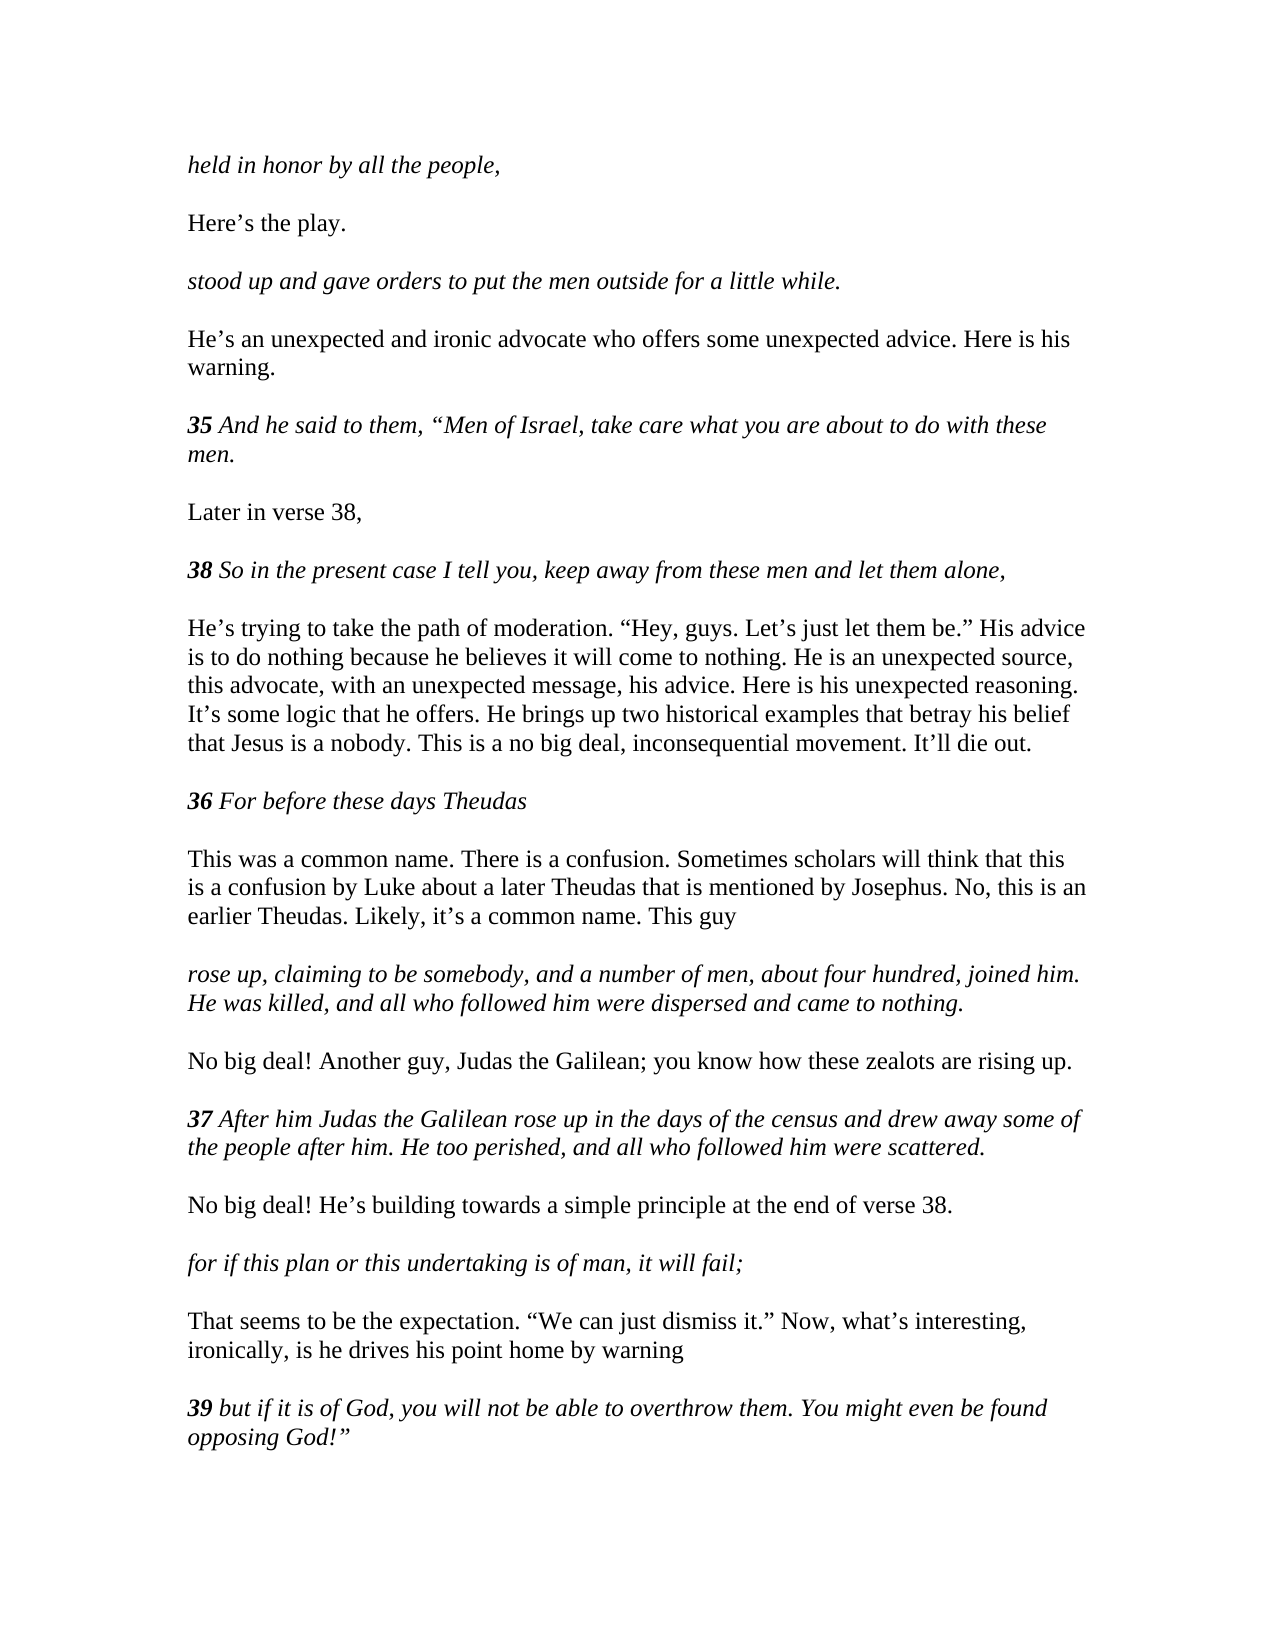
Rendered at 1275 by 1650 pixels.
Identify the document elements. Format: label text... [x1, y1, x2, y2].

text 39 but if it is of God, you will not be able to overthrow them. You might even be found opposing God!” [187, 1393, 1087, 1450]
text for if this plan or this undertaking is of man, it will fail; [187, 1248, 1087, 1277]
text 36 For before these days Theudas [187, 786, 1087, 814]
text He’s trying to take the path of moderation. “Hey, guys. Let’s just let them be.” His advice is to do nothing because he believes it will come to nothing. He is an unexpected source, this advocate, with an unexpected message, his advice. Here is his unexpected reasoning. It’s some logic that he offers. He brings up two historical examples that betray his belief that Jesus is a nobody. This is a no big deal, inconsequential movement. It’ll die out. [187, 613, 1087, 757]
text No big deal! He’s building towards a simple principle at the end of verse 38. [187, 1190, 1087, 1219]
text That seems to be the expectation. “We can just dismiss it.” Now, what’s interesting, ironically, is he drives his point home by warning [187, 1306, 1087, 1364]
text 38 So in the present case I tell you, keep away from these men and let them alone, [187, 555, 1087, 584]
text Here’s the play. [187, 208, 1087, 237]
text 35 And he said to them, “Men of , take care what you are about to do with these men. [187, 410, 1087, 468]
text 37 After him Judas the Galilean rose up in the days of the census and drew away some of the people after him. He too perished, and all who followed him were scattered. [187, 1104, 1087, 1161]
text held in honor by all the people, [187, 150, 1087, 179]
text stood up and gave orders to put the men outside for a little while. [187, 266, 1087, 294]
text Later in verse 38, [187, 497, 1087, 526]
text He’s an unexpected and ironic advocate who offers some unexpected advice. Here is his warning. [187, 324, 1087, 381]
text rose up, claiming to be somebody, and a number of men, about four hundred, joined him. He was killed, and all who followed him were dispersed and came to nothing. [187, 959, 1087, 1017]
text This was a common name. There is a confusion. Sometimes scholars will think that this is a confusion by Luke about a later Theudas that is mentioned by Josephus. No, this is an earlier Theudas. Likely, it’s a common name. This guy [187, 844, 1087, 930]
text No big deal! Another guy, Judas the Galilean; you know how these zealots are rising up. [187, 1046, 1087, 1074]
